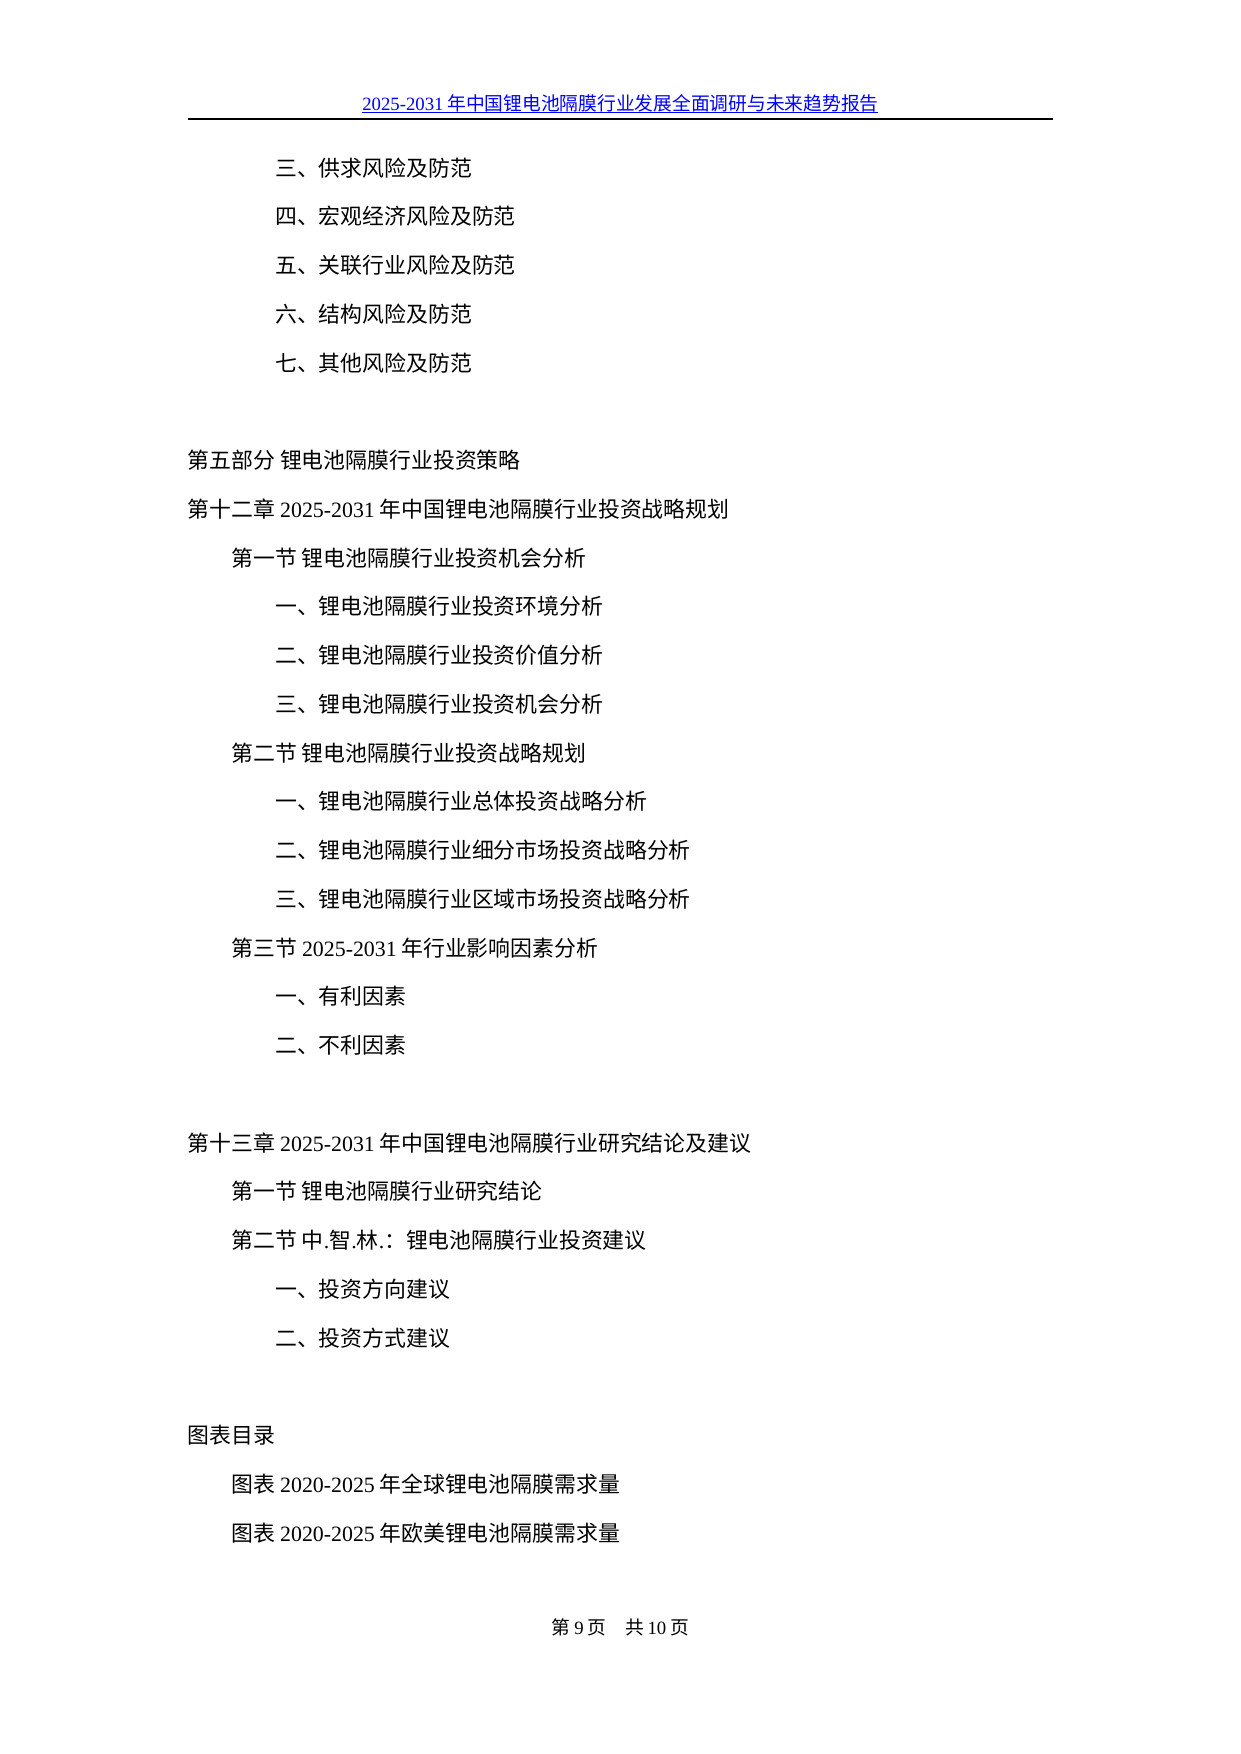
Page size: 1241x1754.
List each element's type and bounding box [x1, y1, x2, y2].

text [187, 150, 1053, 1548]
